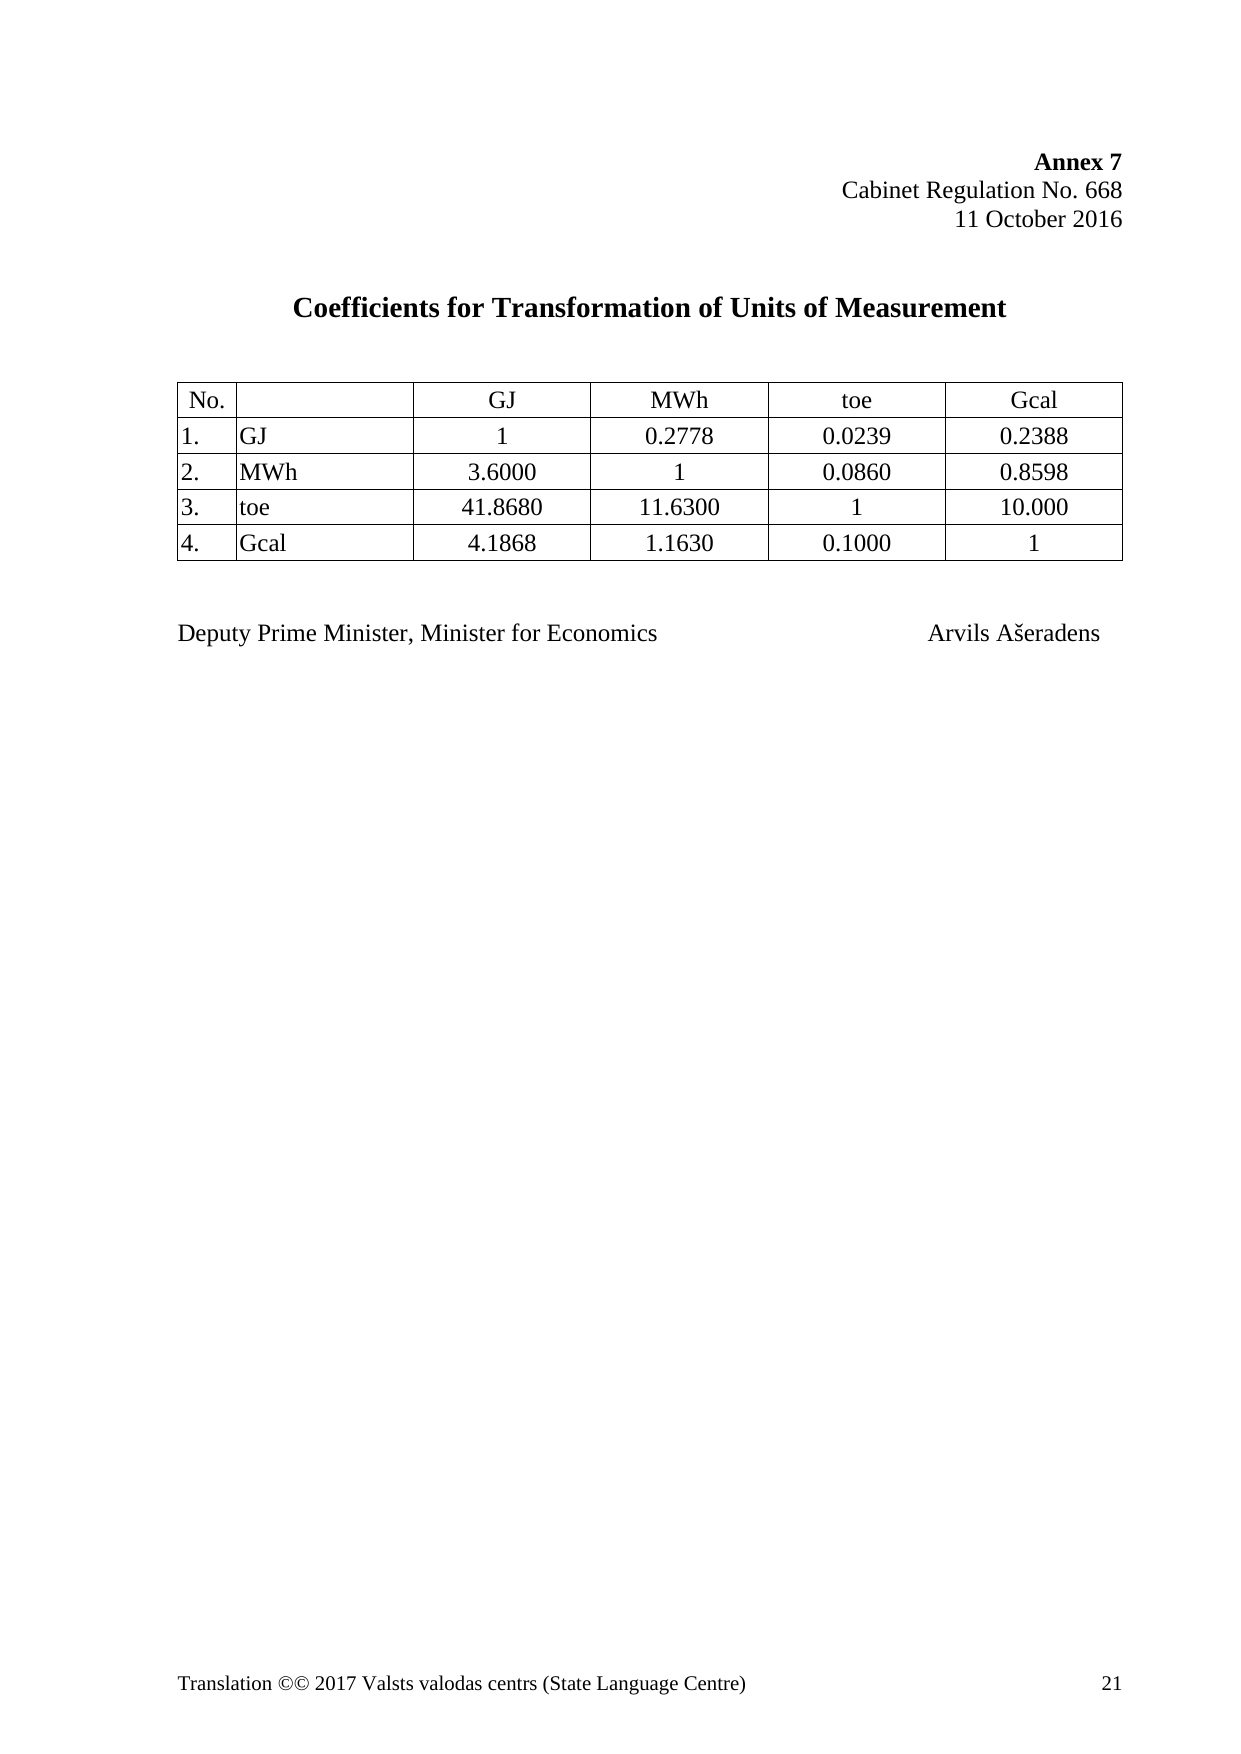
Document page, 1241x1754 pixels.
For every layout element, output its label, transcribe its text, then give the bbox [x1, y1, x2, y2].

table_cell 0.8598 [946, 454, 1122, 488]
table_header GJ [414, 383, 590, 417]
table_cell 4.1868 [414, 525, 590, 560]
text Deputy Prime Minister, Minister for Economics Arvils Ašeradens [177, 618, 1122, 647]
table_header No. [178, 383, 236, 417]
table_header MWh [591, 383, 768, 417]
table_cell 0.2388 [946, 418, 1122, 453]
table_cell 11.6300 [591, 490, 768, 524]
table_cell toe [237, 490, 413, 524]
text Annex 7 [177, 147, 1122, 176]
table_cell 1 [946, 525, 1122, 560]
table_cell 0.2778 [591, 418, 768, 453]
table_cell 1 [591, 454, 768, 488]
table_cell 3. [178, 490, 236, 524]
table_header [237, 383, 413, 417]
table_cell 1 [769, 490, 945, 524]
text Cabinet Regulation No. 668 [177, 176, 1122, 204]
table_cell 0.1000 [769, 525, 945, 560]
table_header toe [769, 383, 945, 417]
table_cell 2. [178, 454, 236, 488]
table_cell MWh [237, 454, 413, 488]
table_cell 3.6000 [414, 454, 590, 488]
table_cell 4. [178, 525, 236, 560]
table_cell GJ [237, 418, 413, 453]
table_cell 10.000 [946, 490, 1122, 524]
table_cell 0.0239 [769, 418, 945, 453]
table_header Gcal [946, 383, 1122, 417]
text Coefficients for Transformation of Units of Measurement [177, 291, 1122, 324]
table_cell 1 [414, 418, 590, 453]
table_cell 0.0860 [769, 454, 945, 488]
table_cell 1.1630 [591, 525, 768, 560]
table_cell 41.8680 [414, 490, 590, 524]
table_cell 1. [178, 418, 236, 453]
text 11 October 2016 [177, 204, 1122, 233]
table_cell Gcal [237, 525, 413, 560]
